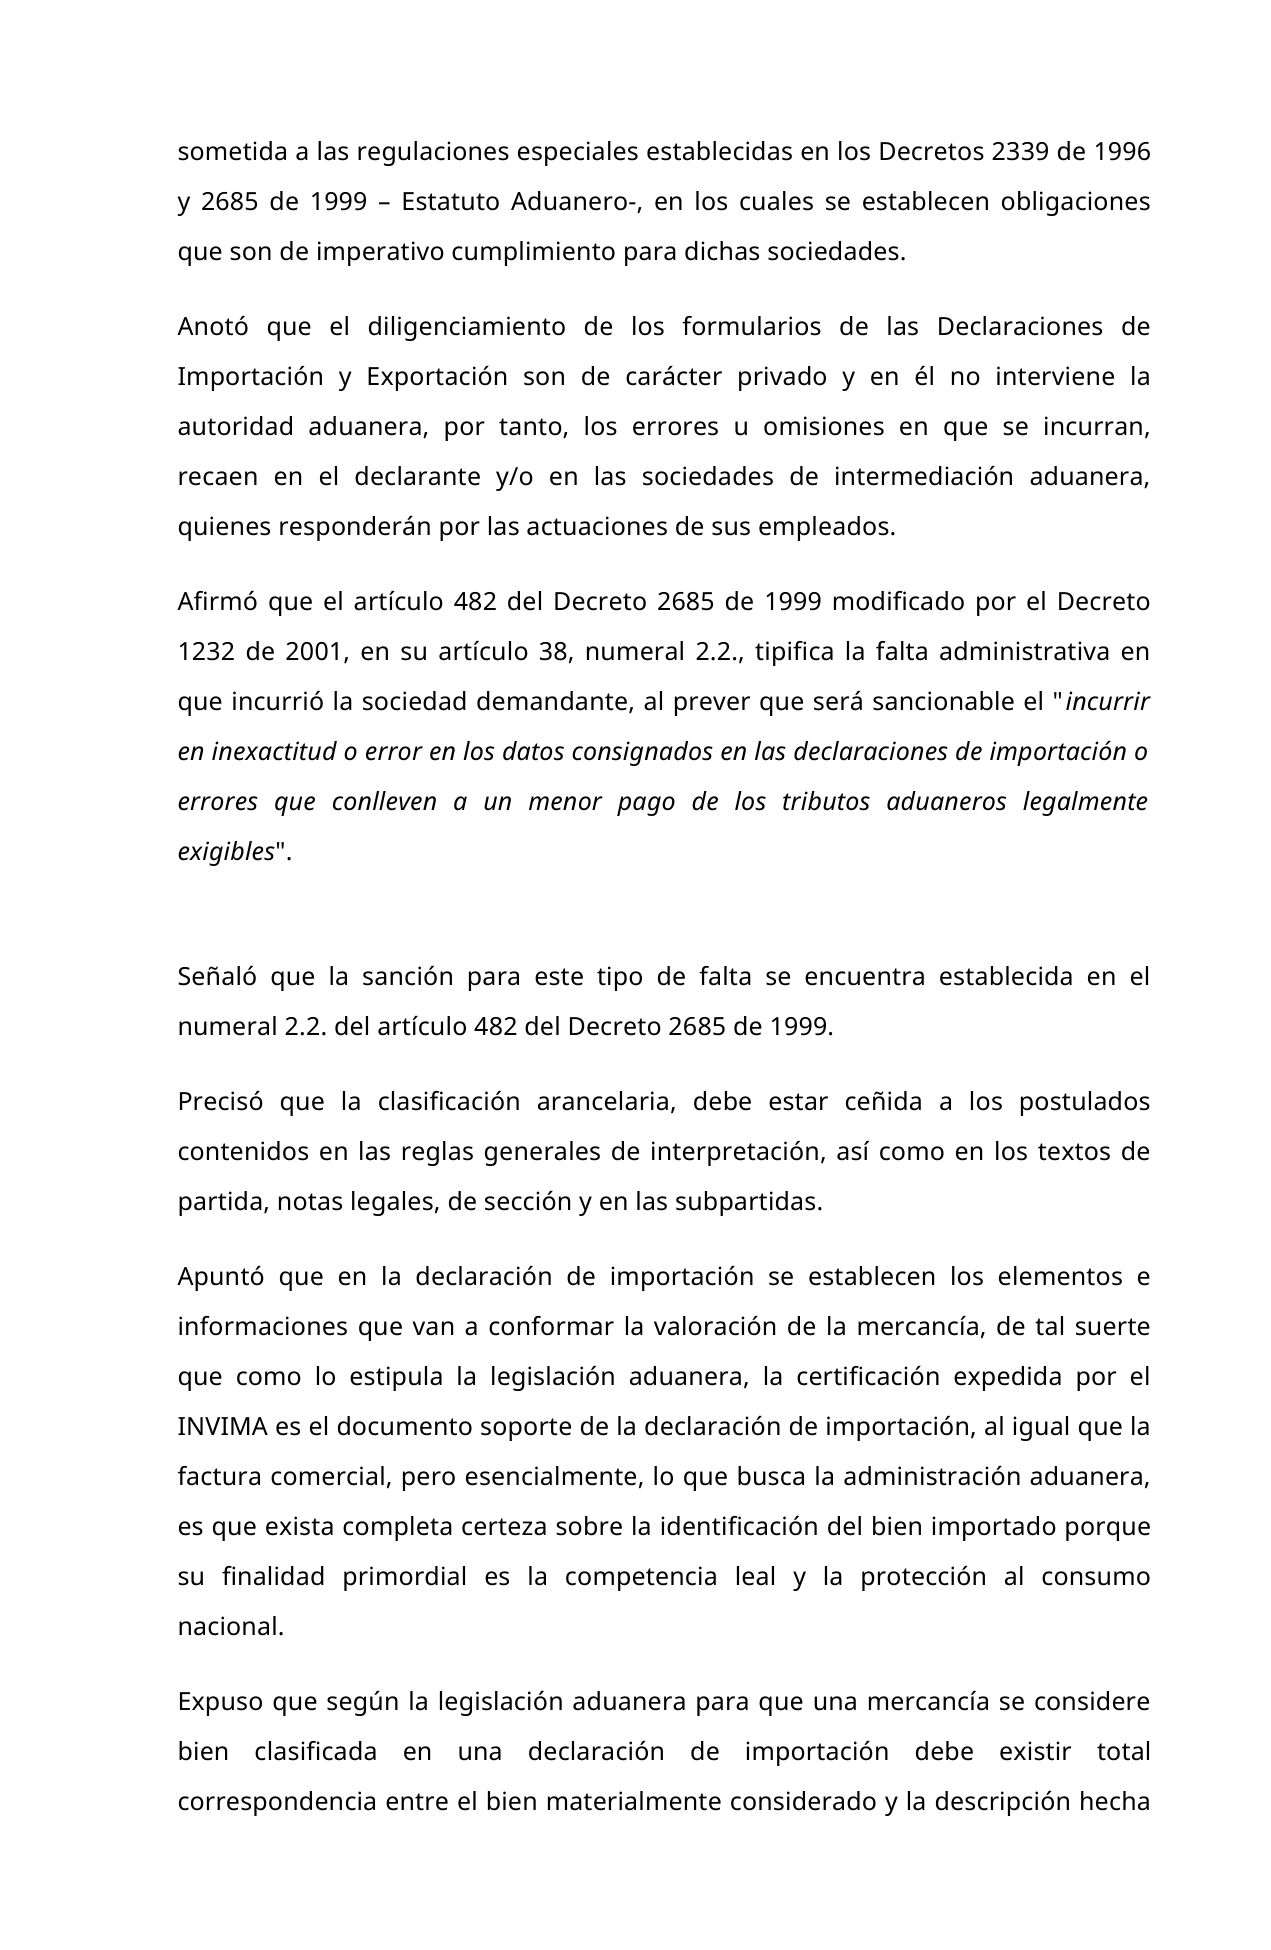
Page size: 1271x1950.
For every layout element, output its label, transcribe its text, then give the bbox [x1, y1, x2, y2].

text Señaló que la sanción para este tipo de falta se encuentra establecida en el numeral 2.2. del artículo 482 del Decreto 2685 de 1999. [177, 943, 1153, 1043]
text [177, 118, 1153, 268]
text Apuntó que en la declaración de importación se establecen los elementos e informaciones que van a conformar la valoración de la mercancía, de tal suerte que como lo estipula la legislación aduanera, la certificación expedida por el INVIMA es el documento soporte de la declaración de importación, al igual que la factura comercial, pero esencialmente, lo que busca la administración aduanera, es que exista completa certeza sobre la identificación del bien importado porque su finalidad primordial es la competencia leal y la protección al consumo nacional. [177, 1243, 1153, 1643]
text Precisó que la clasificación arancelaria, debe estar ceñida a los postulados contenidos en las reglas generales de interpretación, así como en los textos de partida, notas legales, de sección y en las subpartidas. [177, 1068, 1153, 1218]
text Anotó que el diligenciamiento de los formularios de las Declaraciones de Importación y Exportación son de carácter privado y en él no interviene la autoridad aduanera, por tanto, los errores u omisiones en que se incurran, recaen en el declarante y/o en las sociedades de intermediación aduanera, quienes responderán por las actuaciones de sus empleados. [177, 293, 1153, 543]
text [177, 1668, 1153, 1818]
text Afirmó que el artículo 482 del Decreto 2685 de 1999 modificado por el Decreto 1232 de 2001, en su artículo 38, numeral 2.2., tipifica la falta administrativa en que incurrió la sociedad demandante, al prever que será sancionable el "incurrir en inexactitud o error en los datos consignados en las declaraciones de importación o errores que conlleven a un menor pago de los tributos aduaneros legalmente exigibles". [177, 568, 1153, 868]
